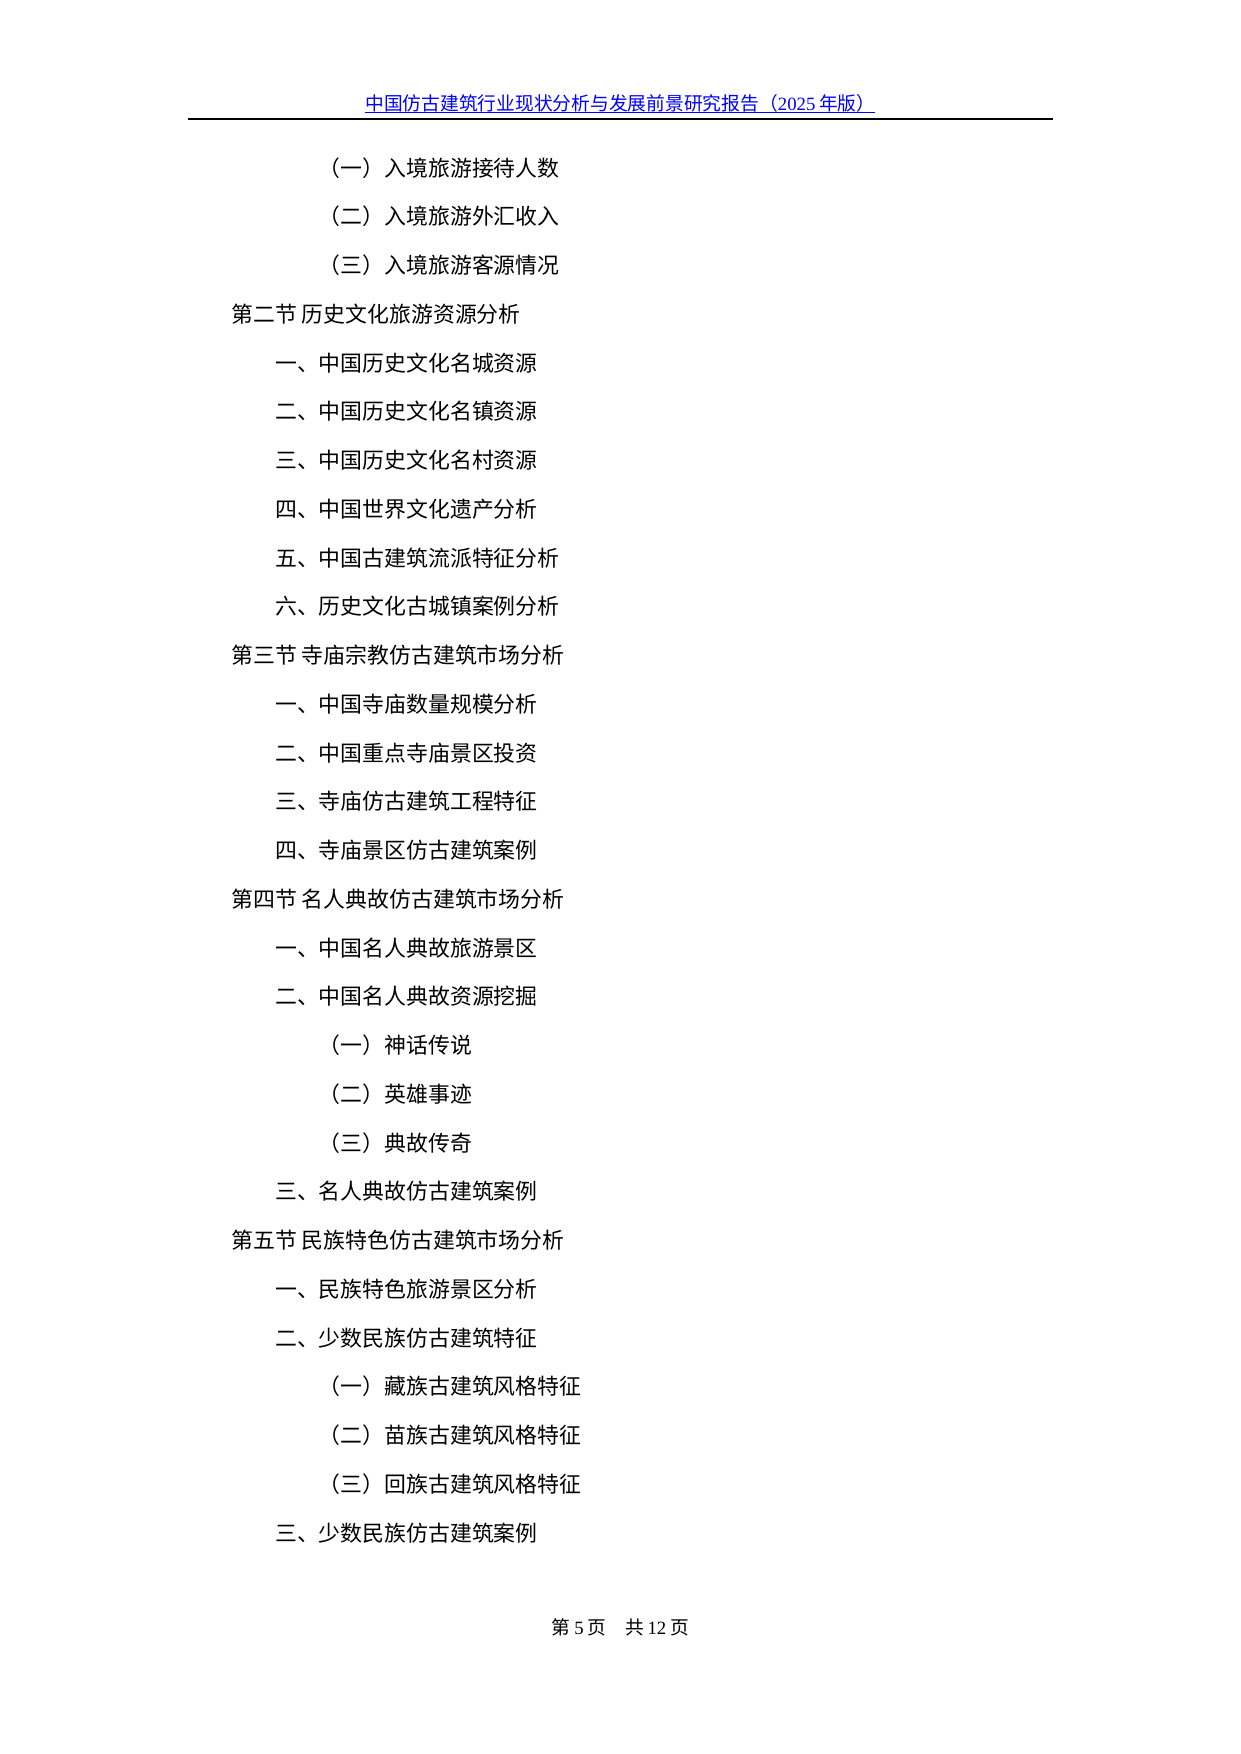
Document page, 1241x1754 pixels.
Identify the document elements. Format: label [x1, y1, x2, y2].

text [187, 150, 1053, 1548]
